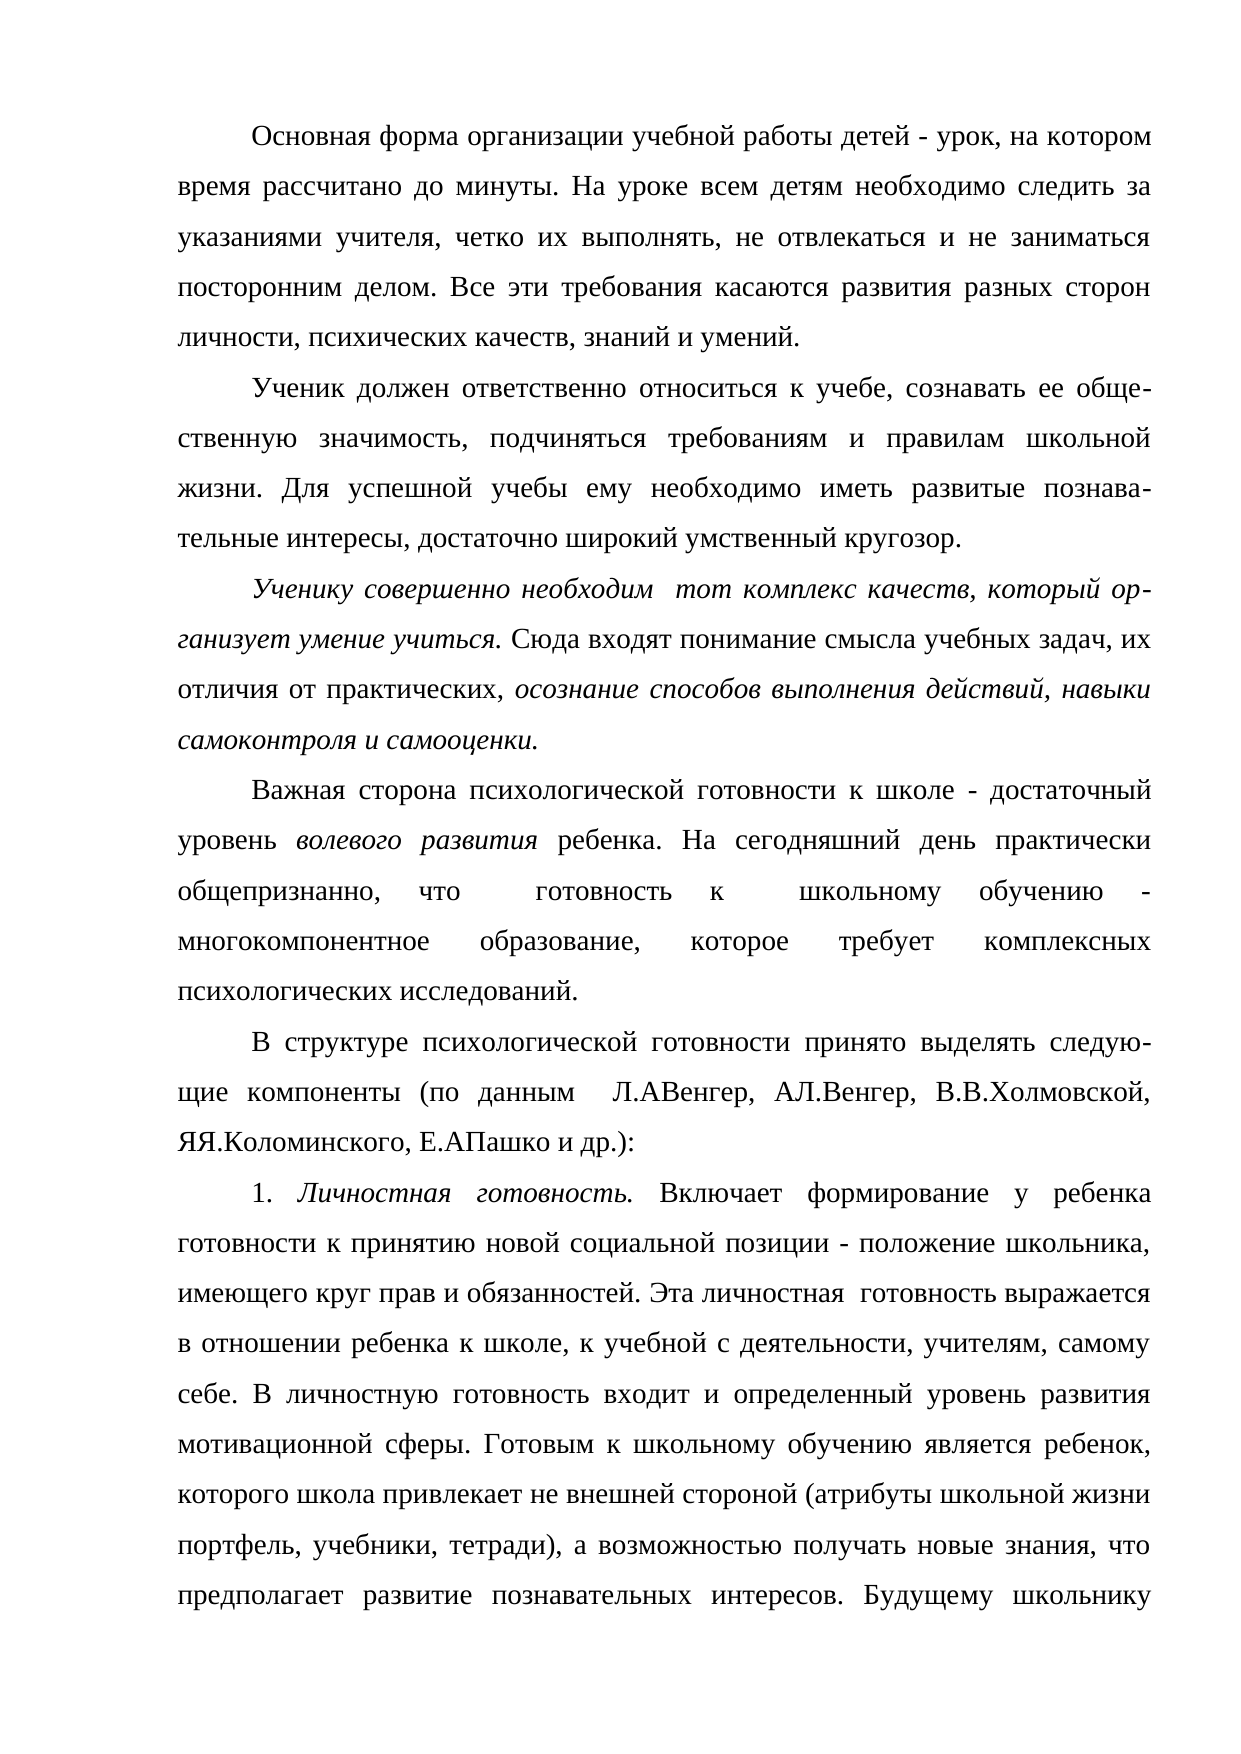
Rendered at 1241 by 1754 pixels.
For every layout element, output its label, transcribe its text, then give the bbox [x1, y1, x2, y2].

text Ученику совершенно необходим тот комплекс качеств, который организует умение учиться. Сюда входят понимание смысла учебных задач, их отличия от практических, осознание способов выполнения действий, навыки самоконтроля и самооценки. [177, 571, 1152, 755]
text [177, 1175, 1152, 1611]
text Важная сторона психологической готовности к школе - достаточный уровень волевого развuтuя ребенка. На сегодняшний день практически общепризнанно, что готовность к школьному обучению - многокомпонентное образование, которое требует комплексных психологических исследований. [177, 772, 1152, 1007]
text Ученик должен ответственно относиться к учебе, сознавать ее общественную значимость, подчиняться требованиям и правилам школьной жизни. Для успешной учебы ему необходимо иметь развитые познавательные интересы, достаточно широкий умственный кругозор. [177, 370, 1152, 554]
text В структуре психологической готовности принято выделять следующие компоненты (по дaнным Л.АВенгер, АЛ.Венгер, В.В.Холмовской, ЯЯ.Коломинского, Е.АПашко и др.): [177, 1024, 1152, 1158]
text Основная форма организации учебной работы детей - урок, на котором время рассчитано до минуты. На уроке всем детям необходимо следить за указаниями учителя, четко их выполнять, не отвлекаться и не заниматься посторонним делом. Все эти требования касаются развития разных сторон личности, психических качеств, знаний и умений. [177, 118, 1152, 353]
